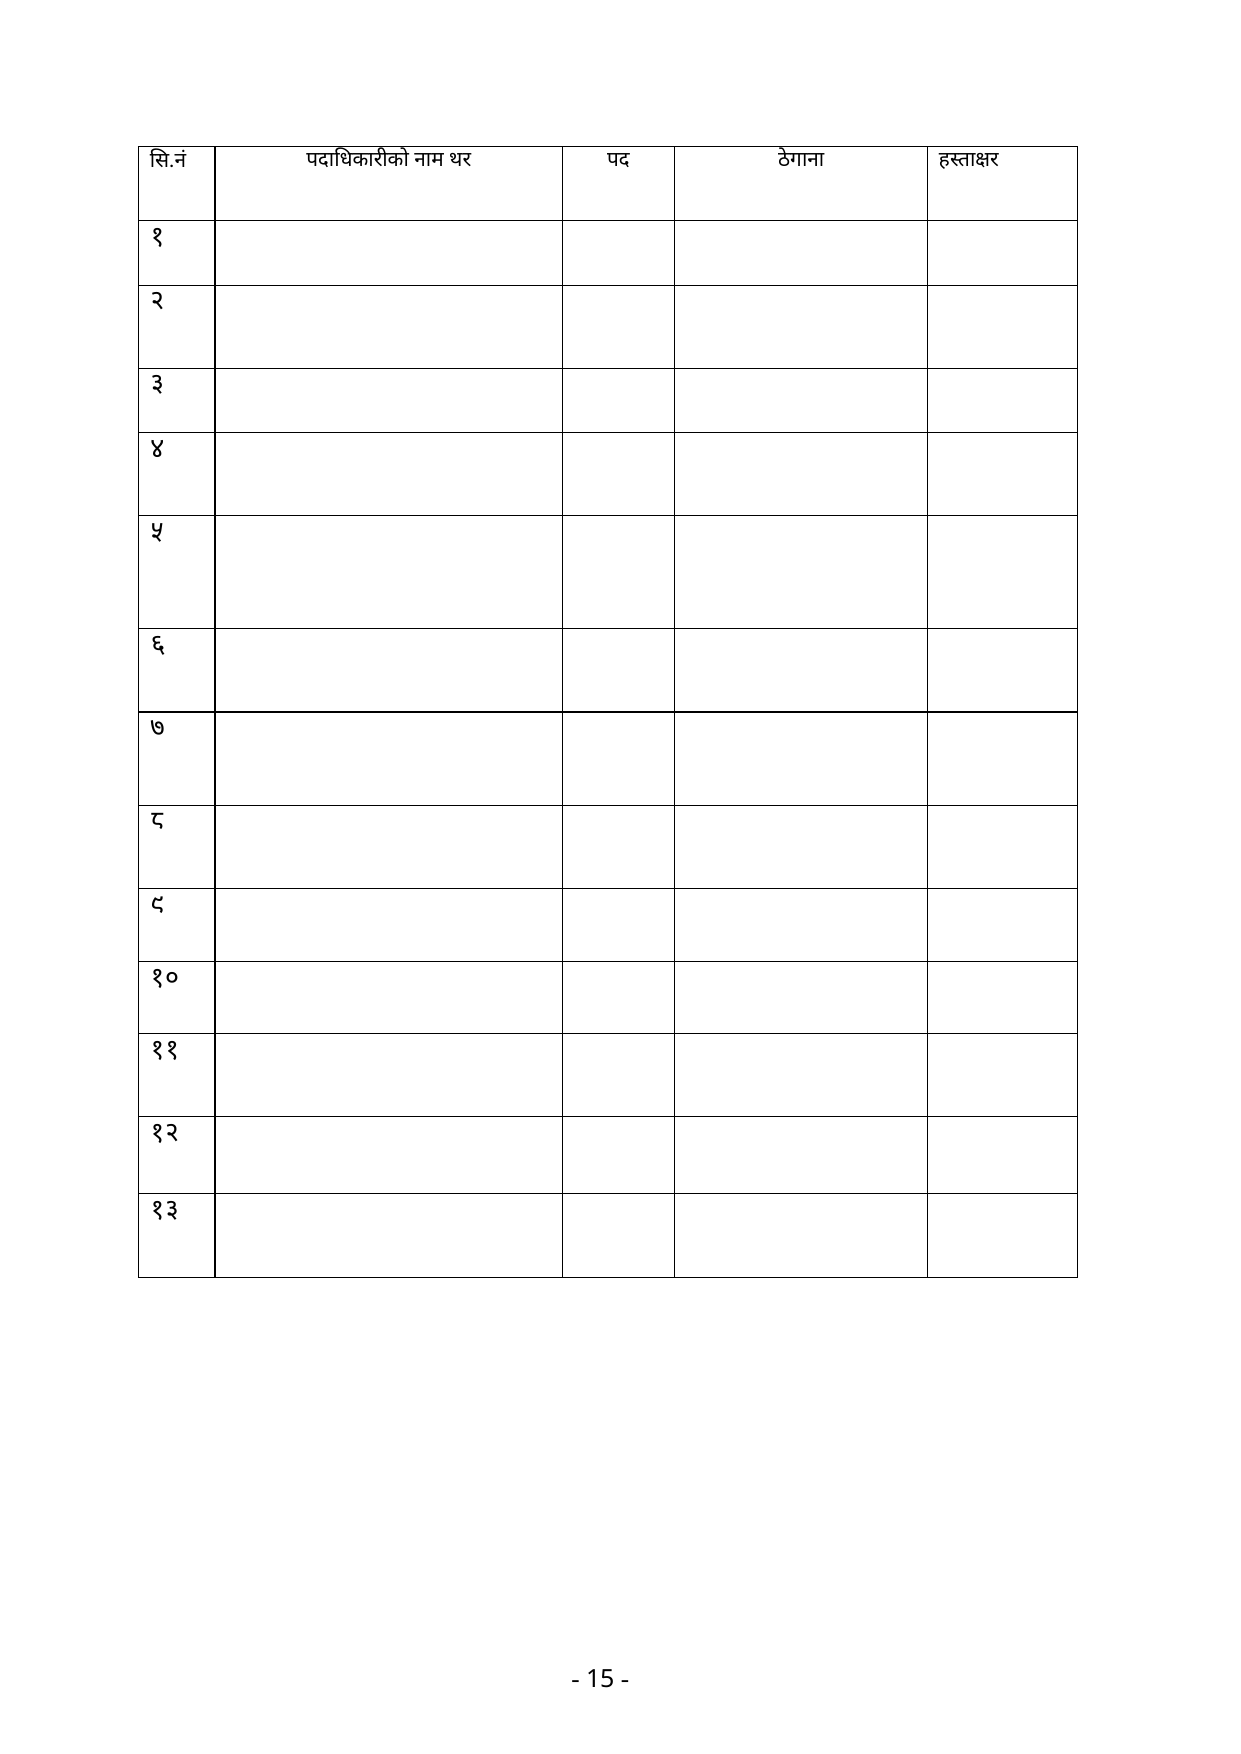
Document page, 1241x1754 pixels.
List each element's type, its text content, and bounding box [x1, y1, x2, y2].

table_cell [563, 433, 674, 515]
table_cell [563, 1117, 674, 1193]
table_cell [928, 1194, 1077, 1277]
table_cell [928, 713, 1077, 804]
table_cell ९ [139, 889, 214, 961]
table_header पदाधिकारीको नाम थर [216, 147, 562, 220]
table_cell [216, 962, 562, 1033]
table_cell [563, 962, 674, 1033]
table_cell [563, 369, 674, 432]
table_cell [928, 806, 1077, 888]
table_cell [216, 286, 562, 367]
table_cell [928, 629, 1077, 711]
table_cell [216, 369, 562, 432]
table_cell [563, 713, 674, 804]
table_cell [216, 516, 562, 628]
table_cell [216, 1034, 562, 1116]
table_header ठेगाना [675, 147, 927, 220]
table_cell [675, 962, 927, 1033]
table_cell [928, 516, 1077, 628]
table_cell १२ [139, 1117, 214, 1193]
table_cell ३ [139, 369, 214, 432]
table_cell [675, 629, 927, 711]
table_cell २ [139, 286, 214, 367]
table_cell [928, 369, 1077, 432]
table_header सि.नं [139, 147, 214, 220]
table_cell [216, 1117, 562, 1193]
table_cell [563, 629, 674, 711]
table_cell [928, 286, 1077, 367]
table_cell [216, 629, 562, 711]
table_cell १० [139, 962, 214, 1033]
table_cell [216, 221, 562, 284]
table_cell [675, 806, 927, 888]
table_cell [928, 1034, 1077, 1116]
table_cell [675, 889, 927, 961]
table_cell [216, 713, 562, 804]
table_cell [675, 1117, 927, 1193]
table_cell [675, 1194, 927, 1277]
table_cell [563, 1034, 674, 1116]
table_cell [675, 221, 927, 284]
table_cell [675, 713, 927, 804]
table_cell [216, 433, 562, 515]
table_cell ५ [139, 516, 214, 628]
table_cell [928, 221, 1077, 284]
table_cell [563, 1194, 674, 1277]
table_cell [928, 1117, 1077, 1193]
table_cell ६ [139, 629, 214, 711]
table_cell [216, 806, 562, 888]
table_cell [563, 516, 674, 628]
table_header पद [563, 147, 674, 220]
table_cell ८ [139, 806, 214, 888]
table_cell ४ [139, 433, 214, 515]
table_cell [675, 286, 927, 367]
table_header हस्ताक्षर [928, 147, 1077, 220]
table_cell [563, 286, 674, 367]
table_cell [216, 1194, 562, 1277]
table_cell [928, 433, 1077, 515]
table_cell [675, 433, 927, 515]
table_cell [928, 889, 1077, 961]
table_cell १ [139, 221, 214, 284]
table_cell [216, 889, 562, 961]
table_cell [675, 1034, 927, 1116]
table_cell [563, 889, 674, 961]
table_cell ११ [139, 1034, 214, 1116]
table_cell ७ [139, 713, 214, 804]
table_cell [563, 221, 674, 284]
table_cell [675, 516, 927, 628]
table_cell [928, 962, 1077, 1033]
table_cell १३ [139, 1194, 214, 1277]
table_cell [563, 806, 674, 888]
table_cell [675, 369, 927, 432]
